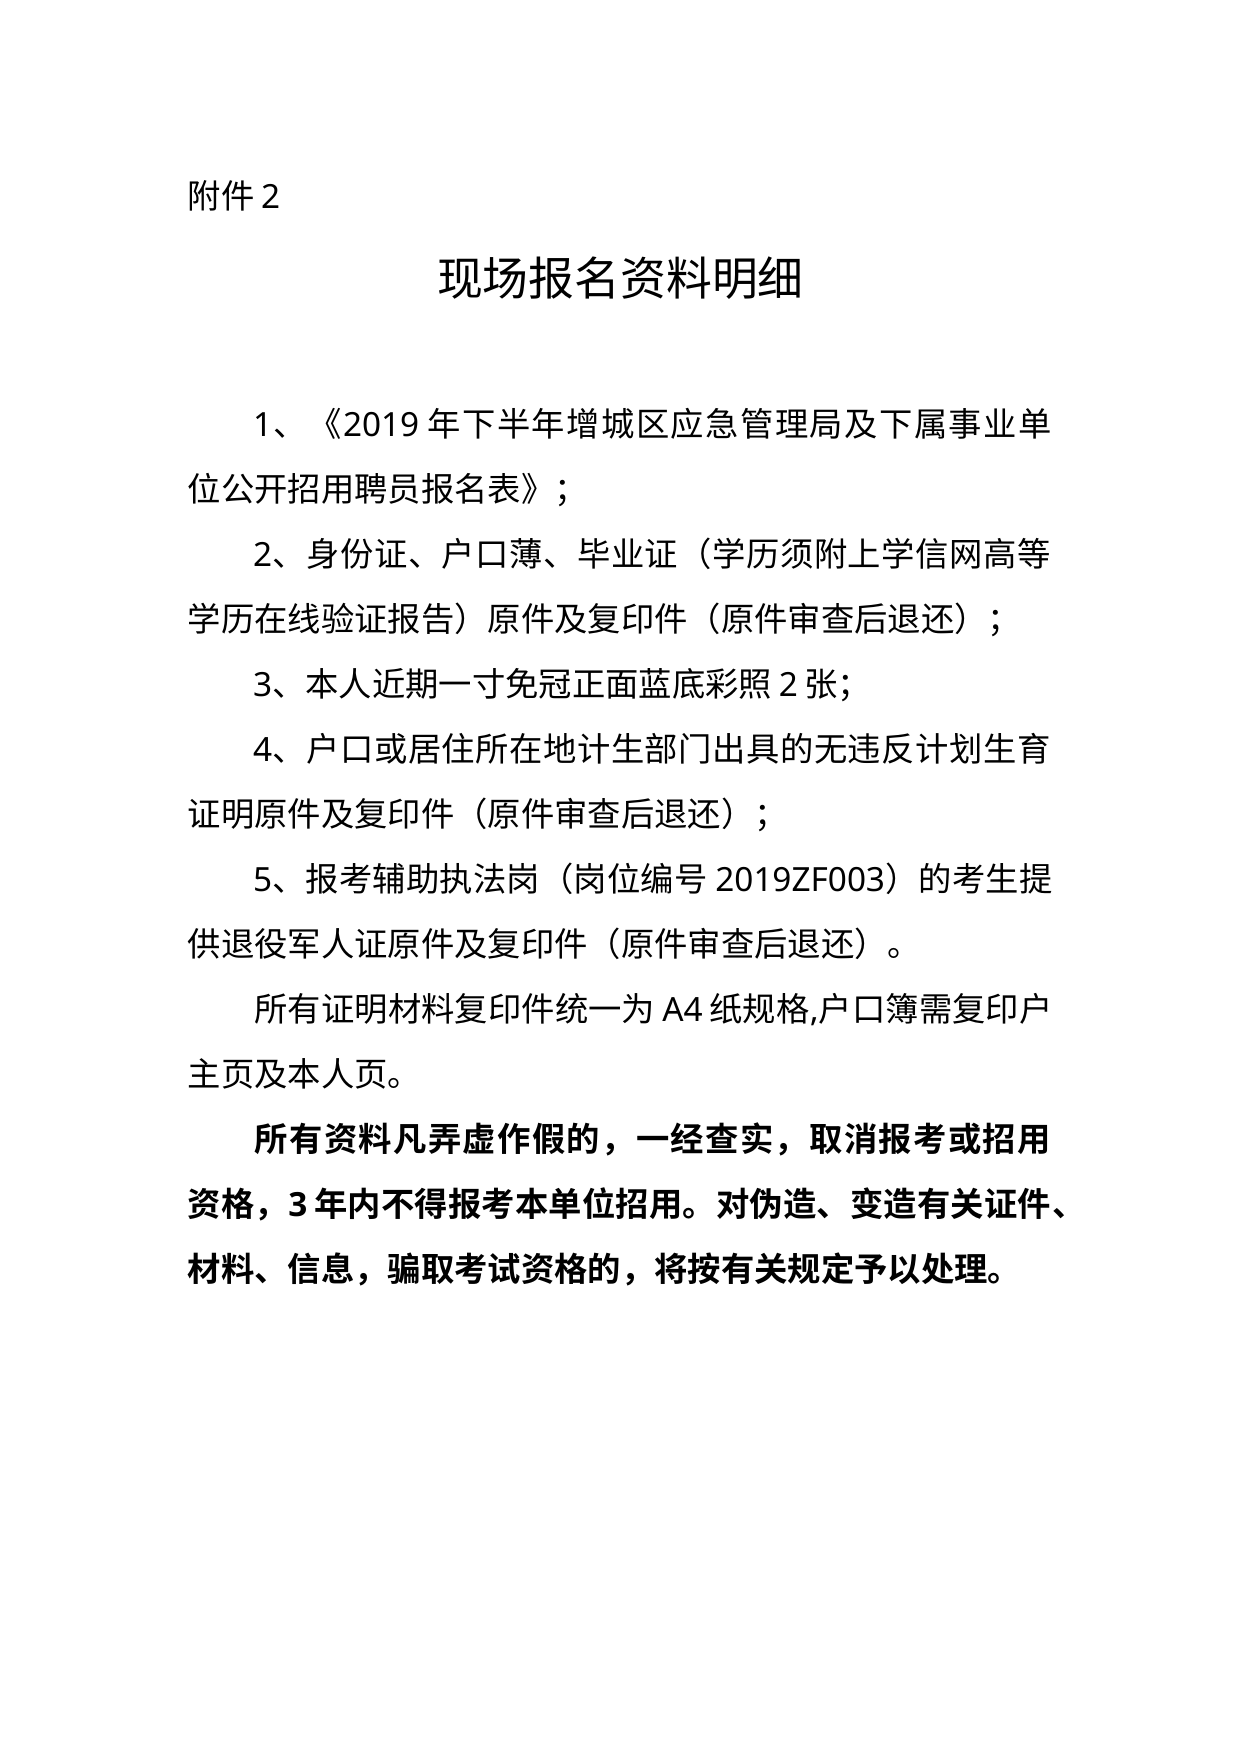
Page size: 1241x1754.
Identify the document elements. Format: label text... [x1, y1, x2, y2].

text 现场报名资料明细 [187, 227, 1053, 324]
text 所有证明材料复印件统一为A4纸规格,户口簿需复印户主页及本人页。 [187, 974, 1053, 1104]
text 5、报考辅助执法岗（岗位编号2019ZF003）的考生提供退役军人证原件及复印件（原件审查后退还）。 [187, 844, 1053, 974]
text 4、户口或居住所在地计生部门出具的无违反计划生育证明原件及复印件（原件审查后退还）； [187, 714, 1053, 844]
text 3、本人近期一寸免冠正面蓝底彩照2张； [187, 649, 1053, 714]
text 1、《2019年下半年增城区应急管理局及下属事业单位公开招用聘员报名表》； [187, 389, 1053, 519]
text 所有资料凡弄虚作假的，一经查实，取消报考或招用资格，3年内不得报考本单位招用。对伪造、变造有关证件、材料、信息，骗取考试资格的，将按有关规定予以处理。 [187, 1104, 1053, 1299]
text 2、身份证、户口薄、毕业证（学历须附上学信网高等学历在线验证报告）原件及复印件（原件审查后退还）； [187, 519, 1053, 649]
text 附件2 [187, 162, 1053, 227]
